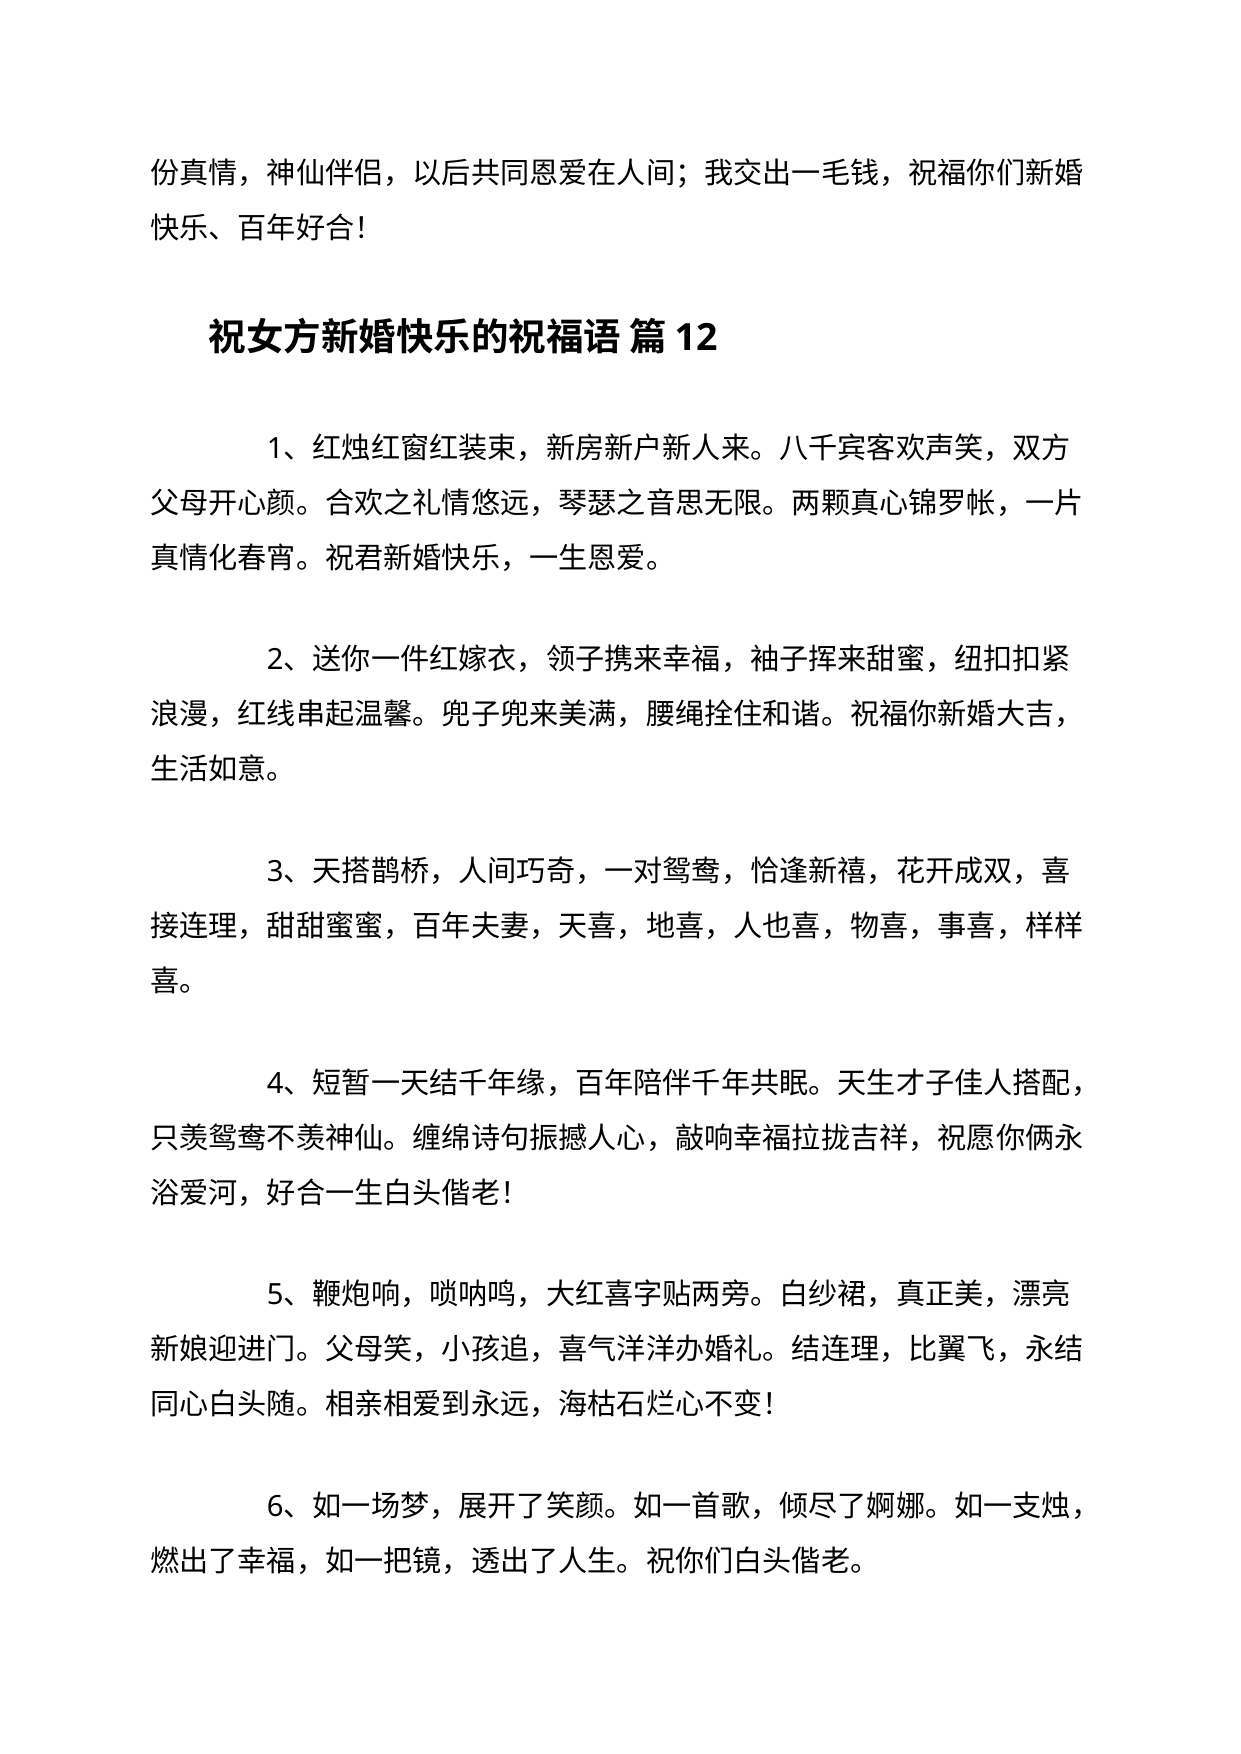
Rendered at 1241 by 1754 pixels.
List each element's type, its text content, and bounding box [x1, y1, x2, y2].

text 6、如一场梦，展开了笑颜。如一首歌，倾尽了婀娜。如一支烛，燃出了幸福，如一把镜，透出了人生。祝你们白头偕老。 [150, 1483, 1090, 1580]
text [150, 150, 1090, 247]
text 3、天搭鹊桥，人间巧奇，一对鸳鸯，恰逢新禧，花开成双，喜接连理，甜甜蜜蜜，百年夫妻，天喜，地喜，人也喜，物喜，事喜，样样喜。 [150, 848, 1090, 1000]
text 1、红烛红窗红装束，新房新户新人来。八千宾客欢声笑，双方父母开心颜。合欢之礼情悠远，琴瑟之音思无限。两颗真心锦罗帐，一片真情化春宵。祝君新婚快乐，一生恩爱。 [150, 424, 1090, 576]
text 4、短暂一天结千年缘，百年陪伴千年共眠。天生才子佳人搭配，只羡鸳鸯不羡神仙。缠绵诗句振撼人心，敲响幸福拉拢吉祥，祝愿你俩永浴爱河，好合一生白头偕老！ [150, 1059, 1090, 1211]
text 5、鞭炮响，唢呐鸣，大红喜字贴两旁。白纱裙，真正美，漂亮新娘迎进门。父母笑，小孩追，喜气洋洋办婚礼。结连理，比翼飞，永结同心白头随。相亲相爱到永远，海枯石烂心不变！ [150, 1271, 1090, 1423]
text 祝女方新婚快乐的祝福语 篇12 [150, 307, 1090, 361]
text 2、送你一件红嫁衣，领子携来幸福，袖子挥来甜蜜，纽扣扣紧浪漫，红线串起温馨。兜子兜来美满，腰绳拴住和谐。祝福你新婚大吉，生活如意。 [150, 636, 1090, 788]
